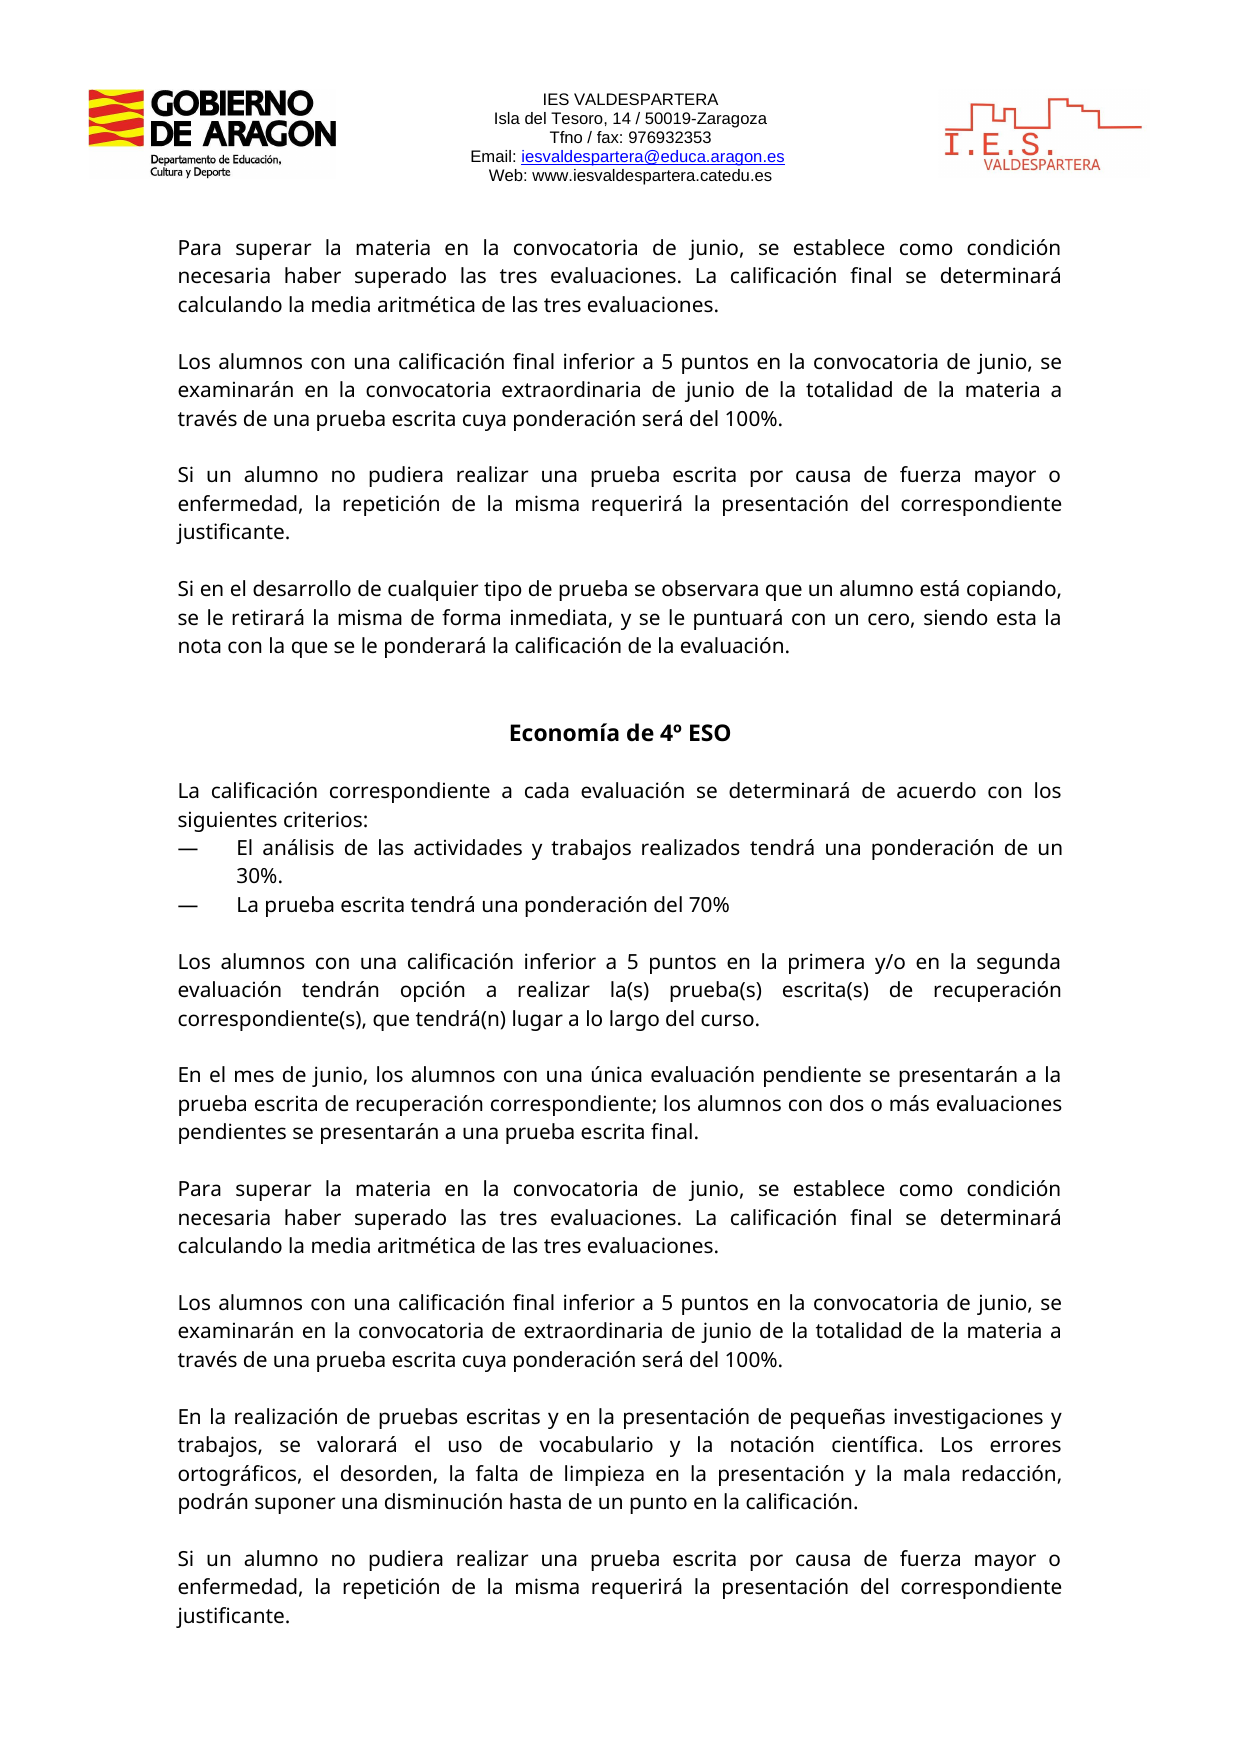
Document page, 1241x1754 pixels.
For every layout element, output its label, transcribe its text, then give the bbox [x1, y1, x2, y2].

text Si un alumno no pudiera realizar una prueba escrita por causa de fuerza mayor o enfermedad, la repetición de la misma requerirá la presentación del correspondiente justificante. [177, 461, 1063, 546]
text Economía de 4º ESO [177, 717, 1063, 748]
text En el mes de junio, los alumnos con una única evaluación pendiente se presentarán a la prueba escrita de recuperación correspondiente; los alumnos con dos o más evaluaciones pendientes se presentarán a una prueba escrita final. [177, 1061, 1063, 1146]
text Para superar la materia en la convocatoria de junio, se establece como condición necesaria haber superado las tres evaluaciones. La calificación final se determinará calculando la media aritmética de las tres evaluaciones. [177, 233, 1063, 318]
text Los alumnos con una calificación final inferior a 5 puntos en la convocatoria de junio, se examinarán en la convocatoria de extraordinaria de junio de la totalidad de la materia a través de una prueba escrita cuya ponderación será del 100%. [177, 1288, 1063, 1373]
text La calificación correspondiente a cada evaluación se determinará de acuerdo con los siguientes criterios: [177, 776, 1063, 833]
text Si en el desarrollo de cualquier tipo de prueba se observara que un alumno está copiando, se le retirará la misma de forma inmediata, y se le puntuará con un cero, siendo esta la nota con la que se le ponderará la calificación de la evaluación. [177, 574, 1063, 660]
picture [88, 89, 336, 179]
picture [938, 89, 1150, 178]
text — La prueba escrita tendrá una ponderación del 70% [177, 890, 1063, 918]
text — El análisis de las actividades y trabajos realizados tendrá una ponderación de un 30%. [177, 833, 1063, 890]
text En la realización de pruebas escritas y en la presentación de pequeñas investigaciones y trabajos, se valorará el uso de vocabulario y la notación científica. Los errores ortográficos, el desorden, la falta de limpieza en la presentación y la mala redacción, podrán suponer una disminución hasta de un punto en la calificación. [177, 1402, 1063, 1516]
text Si un alumno no pudiera realizar una prueba escrita por causa de fuerza mayor o enfermedad, la repetición de la misma requerirá la presentación del correspondiente justificante. [177, 1544, 1063, 1629]
text Los alumnos con una calificación inferior a 5 puntos en la primera y/o en la segunda evaluación tendrán opción a realizar la(s) prueba(s) escrita(s) de recuperación correspondiente(s), que tendrá(n) lugar a lo largo del curso. [177, 947, 1063, 1032]
text Para superar la materia en la convocatoria de junio, se establece como condición necesaria haber superado las tres evaluaciones. La calificación final se determinará calculando la media aritmética de las tres evaluaciones. [177, 1174, 1063, 1260]
text Los alumnos con una calificación final inferior a 5 puntos en la convocatoria de junio, se examinarán en la convocatoria extraordinaria de junio de la totalidad de la materia a través de una prueba escrita cuya ponderación será del 100%. [177, 347, 1063, 432]
